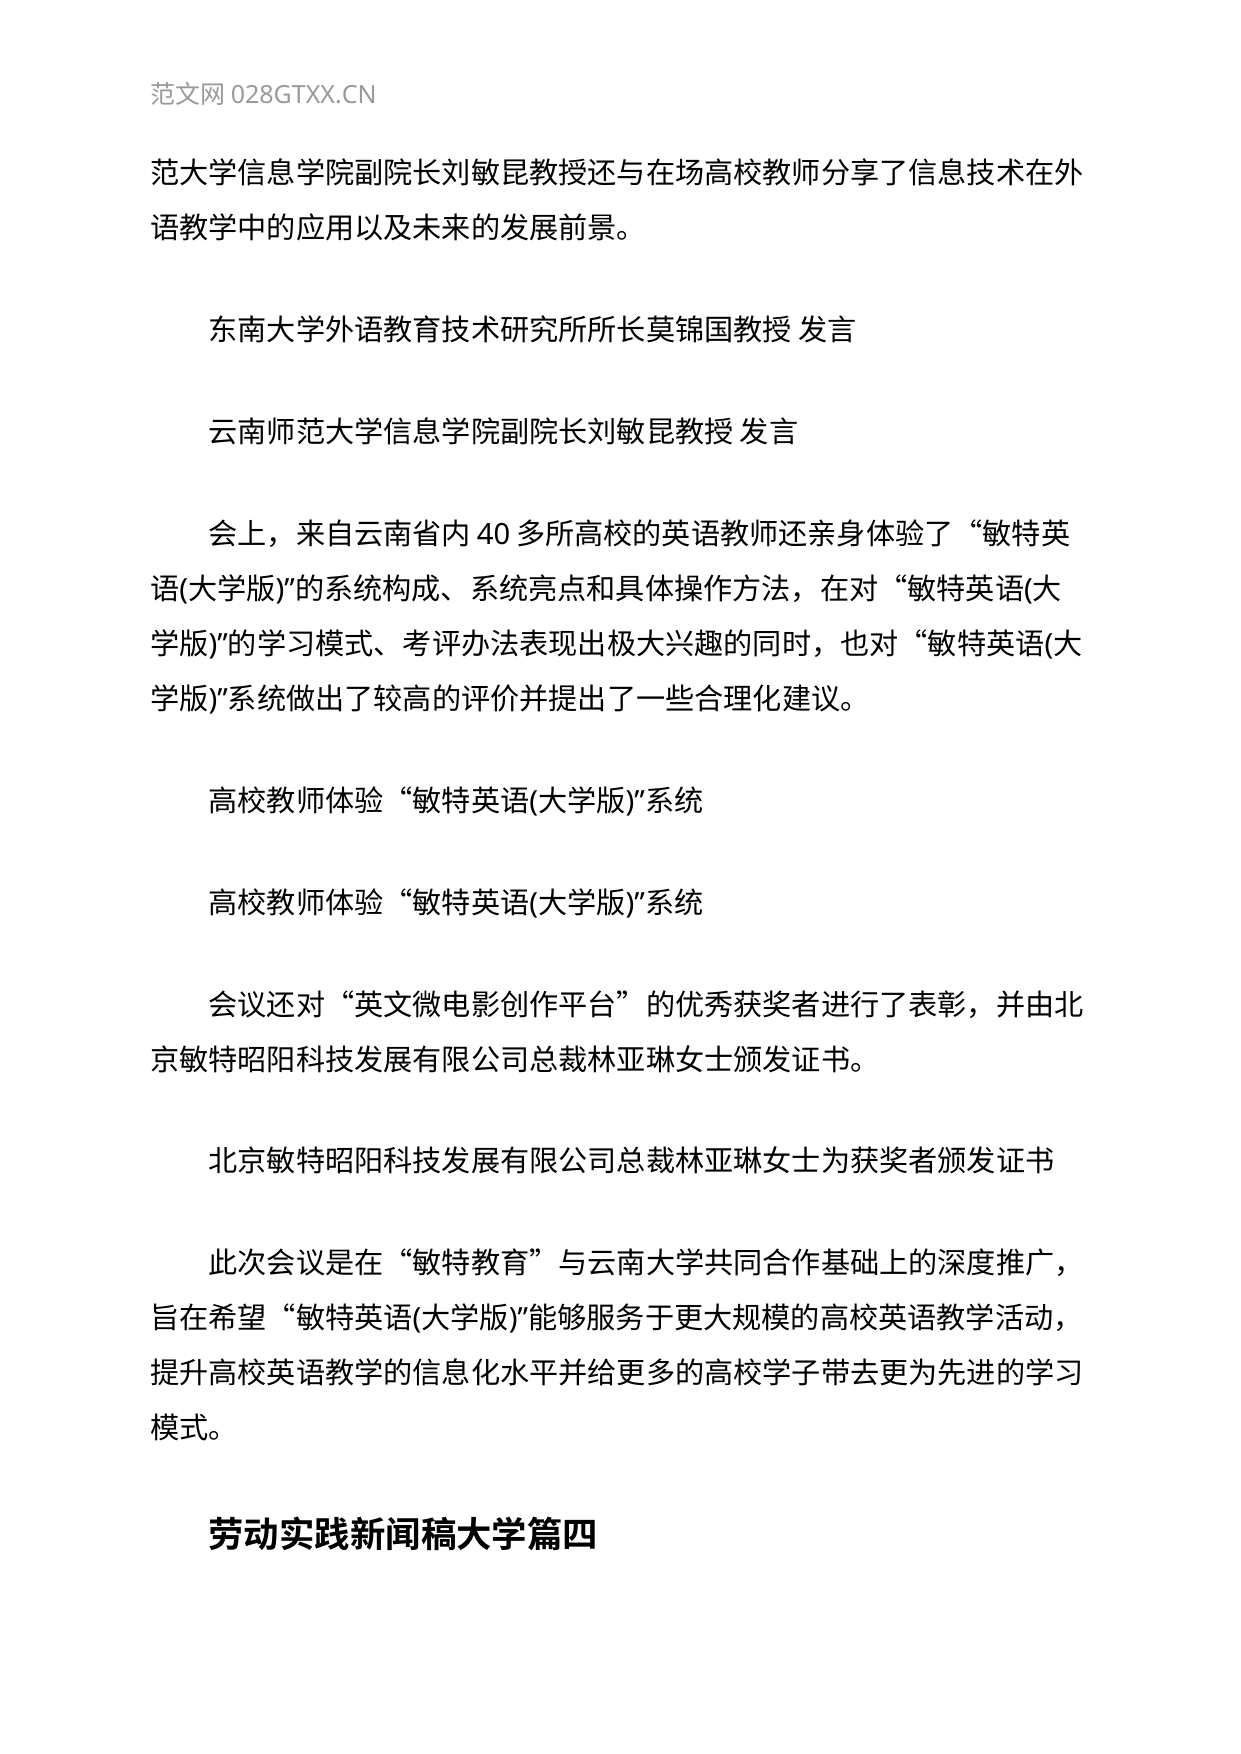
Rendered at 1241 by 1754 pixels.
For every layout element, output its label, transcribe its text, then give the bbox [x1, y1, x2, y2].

text 会上，来自云南省内40多所高校的英语教师还亲身体验了“敏特英语(大学版)”的系统构成、系统亮点和具体操作方法，在对“敏特英语(大学版)”的学习模式、考评办法表现出极大兴趣的同时，也对“敏特英语(大学版)”系统做出了较高的评价并提出了一些合理化建议。 [150, 510, 1090, 718]
text 劳动实践新闻稿大学篇四 [150, 1506, 1090, 1557]
text 高校教师体验“敏特英语(大学版)”系统 [150, 777, 1090, 819]
text 高校教师体验“敏特英语(大学版)”系统 [150, 879, 1090, 922]
text 此次会议是在“敏特教育”与云南大学共同合作基础上的深度推广，旨在希望“敏特英语(大学版)”能够服务于更大规模的高校英语教学活动，提升高校英语教学的信息化水平并给更多的高校学子带去更为先进的学习模式。 [150, 1239, 1090, 1447]
text 东南大学外语教育技术研究所所长莫锦国教授 发言 [150, 307, 1090, 349]
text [150, 150, 1090, 247]
text 北京敏特昭阳科技发展有限公司总裁林亚琳女士为获奖者颁发证书 [150, 1138, 1090, 1180]
text 云南师范大学信息学院副院长刘敏昆教授 发言 [150, 408, 1090, 451]
text 会议还对“英文微电影创作平台”的优秀获奖者进行了表彰，并由北京敏特昭阳科技发展有限公司总裁林亚琳女士颁发证书。 [150, 981, 1090, 1078]
